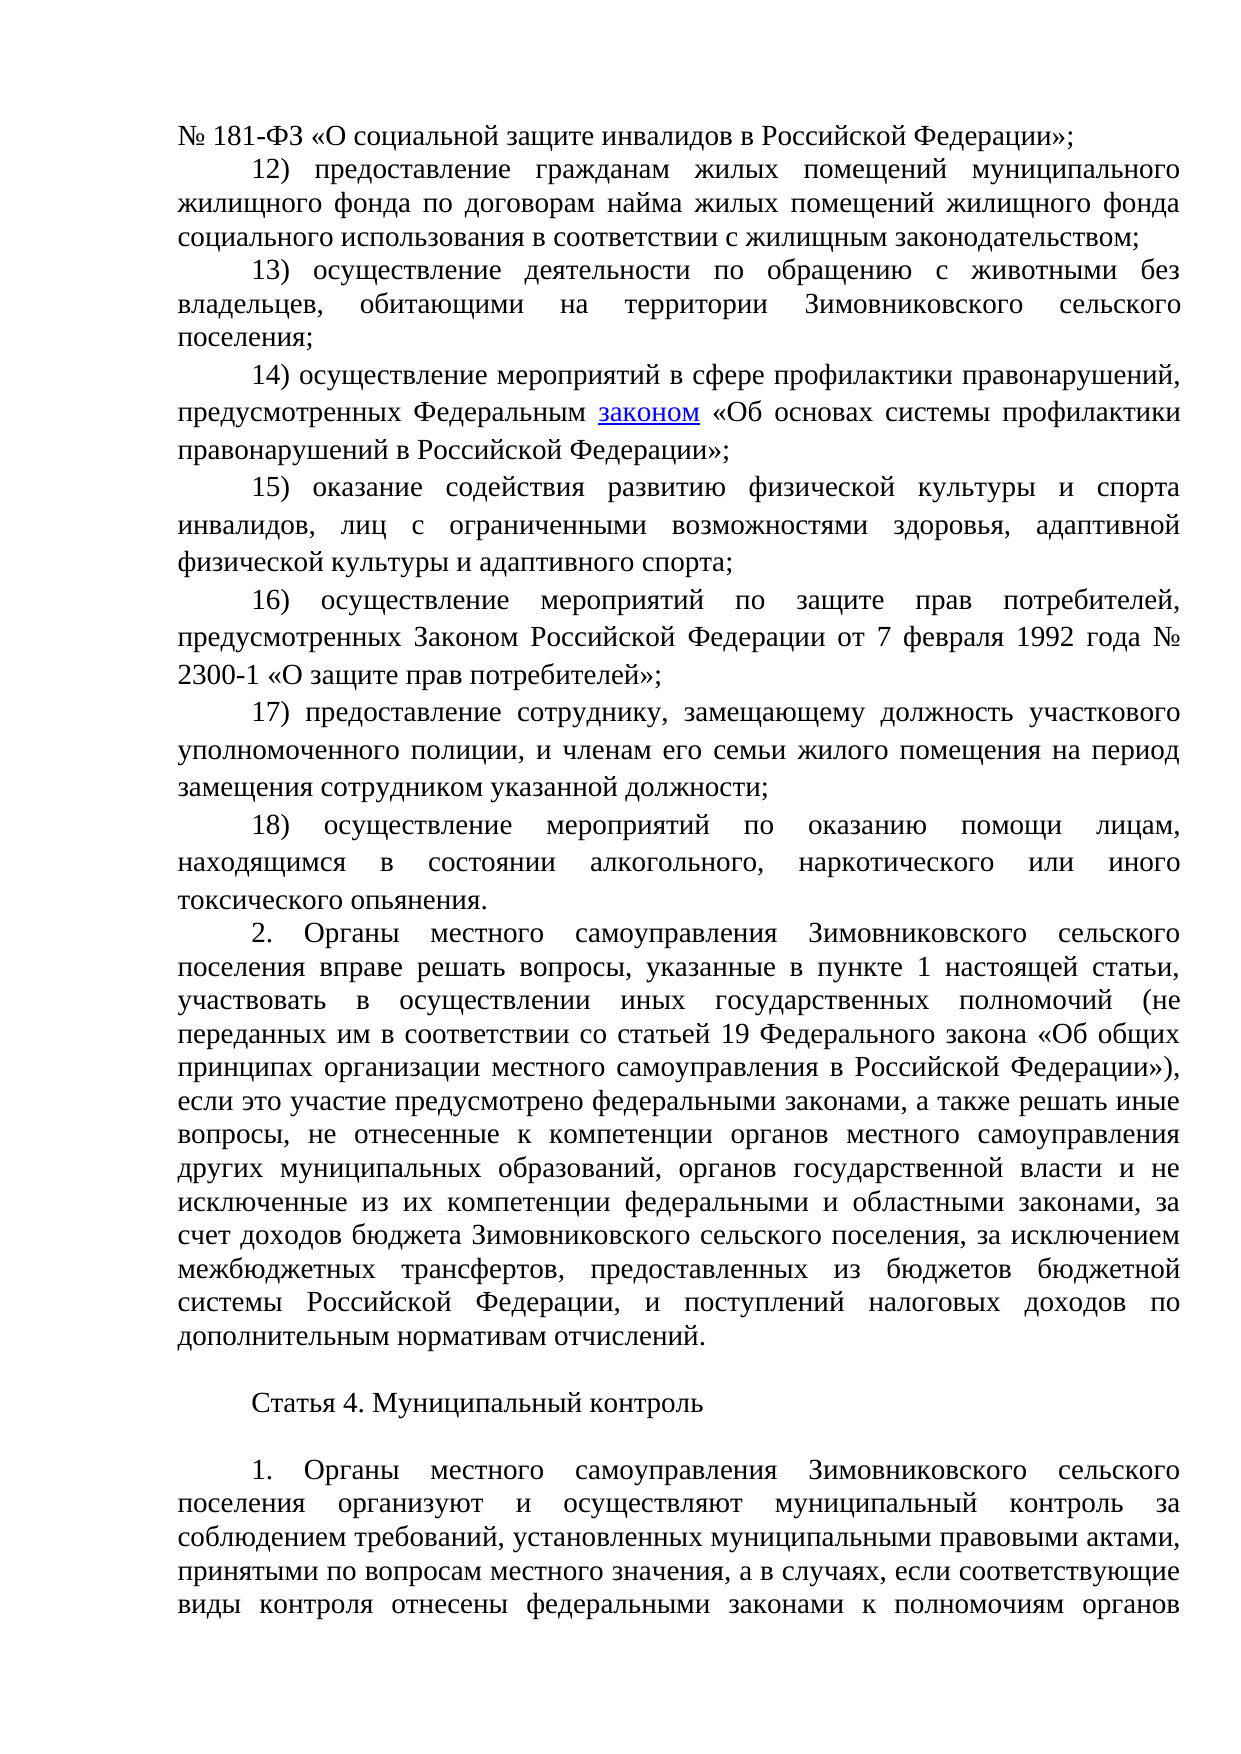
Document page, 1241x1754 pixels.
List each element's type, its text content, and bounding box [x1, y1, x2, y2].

text 14) осуществление мероприятий в сфере профилактики правонарушений, предусмотренных Федеральным законом «Об основах системы профилактики правонарушений в Российской Федерации»; [177, 353, 1181, 465]
text 17) предоставление сотруднику, замещающему должность участкового уполномоченного полиции, и членам его семьи жилого помещения на период замещения сотрудником указанной должности; [177, 690, 1181, 803]
text 13) осуществление деятельности по обращению с животными без владельцев, обитающими на территории Зимовниковского сельского поселения; [177, 252, 1181, 353]
text 12) предоставление гражданам жилых помещений муниципального жилищного фонда по договорам найма жилых помещений жилищного фонда социального использования в соответствии с жилищным законодательством; [177, 152, 1181, 252]
text Статья 4. Муниципальный контроль [177, 1385, 1181, 1418]
text 18) осуществление мероприятий по оказанию помощи лицам, находящимся в состоянии алкогольного, наркотического или иного токсического опьянения. [177, 803, 1181, 915]
text 16) осуществление мероприятий по защите прав потребителей, предусмотренных Законом Российской Федерации от 7 февраля 1992 года № 2300-1 «О защите прав потребителей»; [177, 578, 1181, 690]
text 15) оказание содействия развитию физической культуры и спорта инвалидов, лиц с ограниченными возможностями здоровья, адаптивной физической культуры и адаптивного спорта; [177, 465, 1181, 578]
text 2. Органы местного самоуправления Зимовниковского сельского поселения вправе решать вопросы, указанные в пункте 1 настоящей статьи, участвовать в осуществлении иных государственных полномочий (не переданных им в соответствии со статьей 19 Федерального закона «Об общих принципах организации местного самоуправления в Российской Федерации»), если это участие предусмотрено федеральными законами, а также решать иные вопросы, не отнесенные к компетенции органов местного самоуправления других муниципальных образований, органов государственной власти и не исключенные из их компетенции федеральными и областными законами, за счет доходов бюджета Зимовниковского сельского поселения, за исключением межбюджетных трансфертов, предоставленных из бюджетов бюджетной системы Российской Федерации, и поступлений налоговых доходов по дополнительным нормативам отчислений. [177, 915, 1181, 1351]
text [177, 1452, 1181, 1620]
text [177, 118, 1181, 152]
